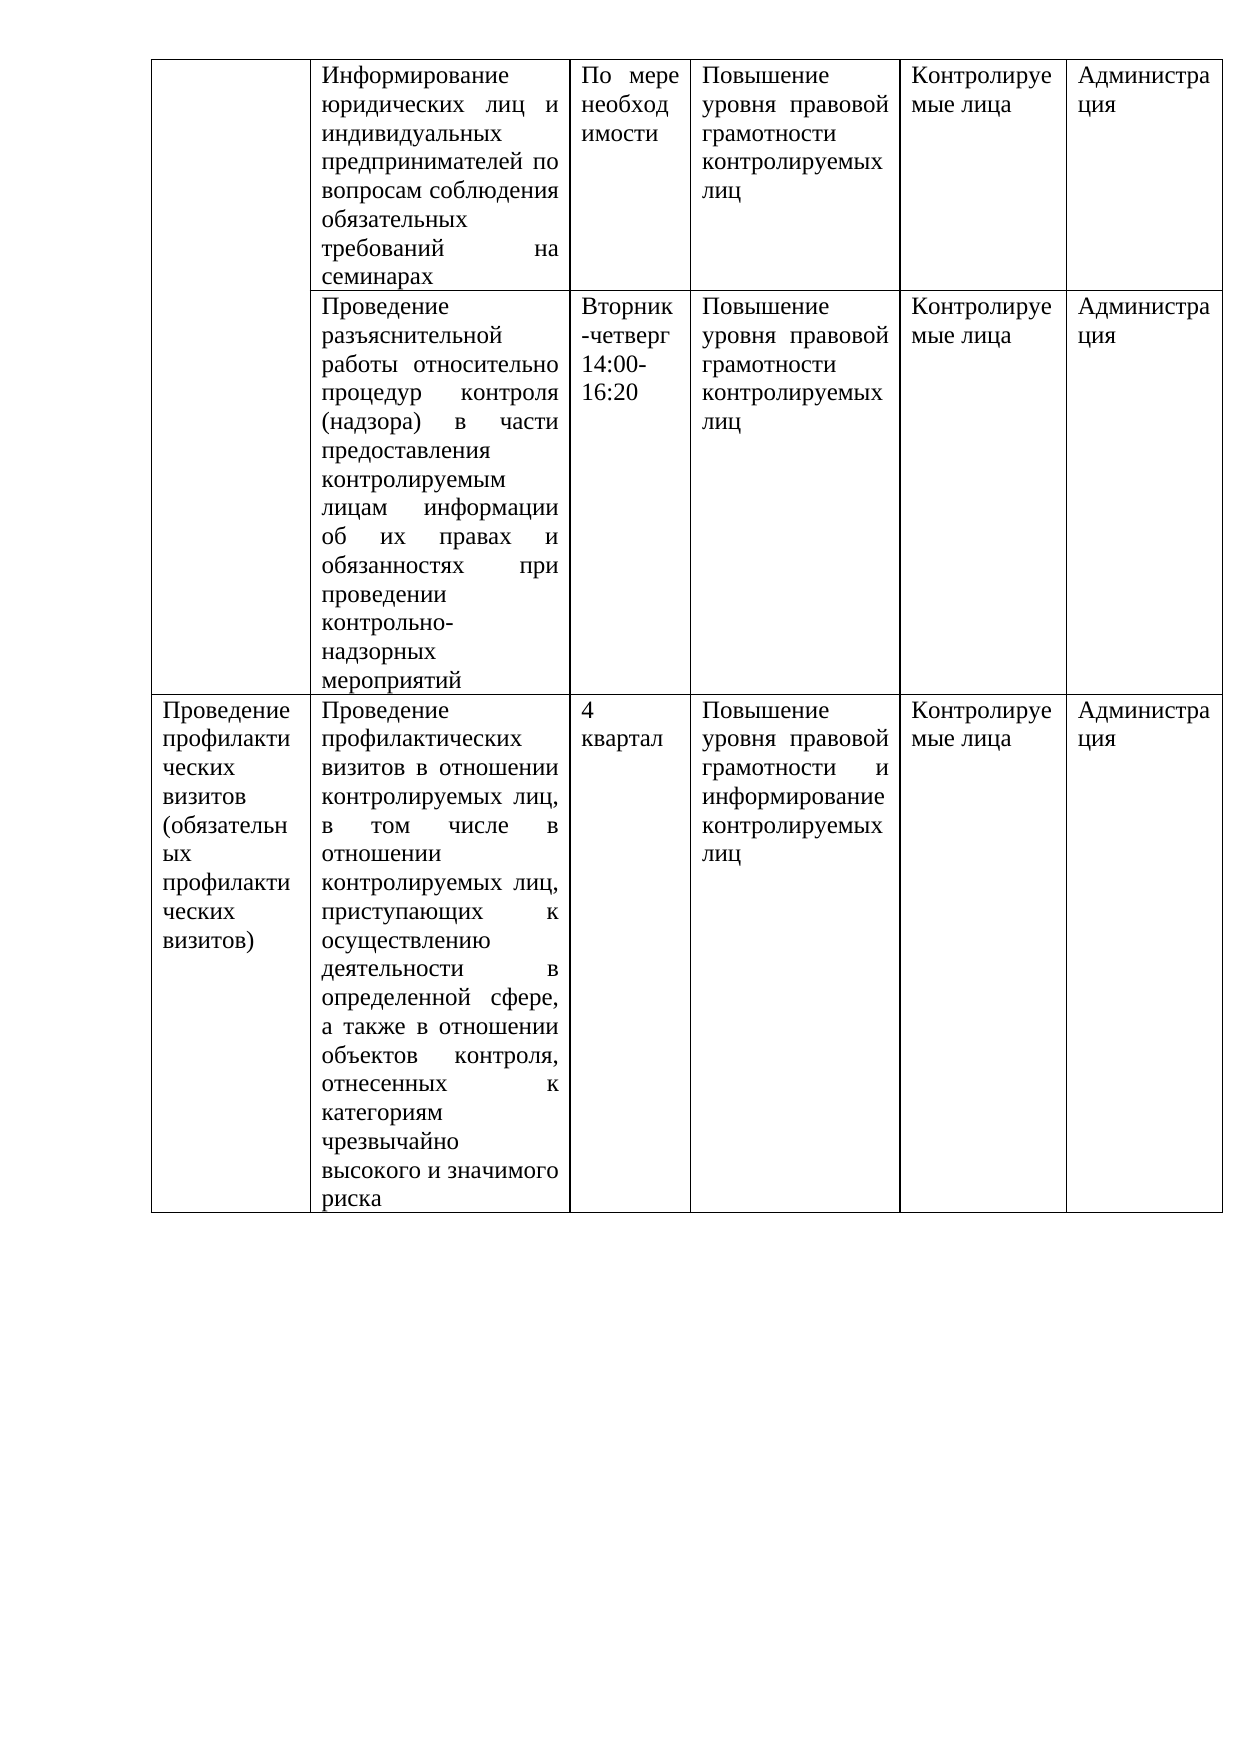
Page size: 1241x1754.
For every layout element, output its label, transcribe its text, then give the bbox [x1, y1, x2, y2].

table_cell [571, 60, 690, 290]
table_cell Повышение уровня правовой грамотности контролируемых лиц [691, 60, 899, 290]
table_cell Администрация [1067, 291, 1222, 694]
table_cell Вторник-четверг 14:00-16:20 [571, 291, 690, 694]
table_cell Проведение разъяснительной работы относительно процедур контроля (надзора) в части предоставления контролируемым лицам информации об их правах и обязанностях при проведении контрольно-надзорных мероприятий [311, 291, 569, 694]
table_cell Администрация [1067, 695, 1222, 1212]
table_cell Контролируемые лица [901, 291, 1066, 694]
table_cell Информирование юридических лиц и индивидуальных предпринимателей по вопросам соблюдения обязательных требований на семинарах [311, 60, 569, 290]
table_cell 4 квартал [571, 695, 690, 1212]
table_cell Повышение уровня правовой грамотности контролируемых лиц [691, 291, 899, 694]
table_cell Контролируемые лица [901, 695, 1066, 1212]
table_cell Проведение профилактических визитов в отношении контролируемых лиц, в том числе в отношении контролируемых лиц, приступающих к осуществлению деятельности в определенной сфере, а также в отношении объектов контроля, отнесенных к категориям чрезвычайно высокого и значимого риска [311, 695, 569, 1212]
table_cell Администрация [1067, 60, 1222, 290]
table_cell Повышение уровня правовой грамотности и информирование контролируемых лиц [691, 695, 899, 1212]
table_cell Контролируемые лица [901, 60, 1066, 290]
table_cell Проведение профилактических визитов (обязательных профилактических визитов) [152, 695, 310, 1212]
